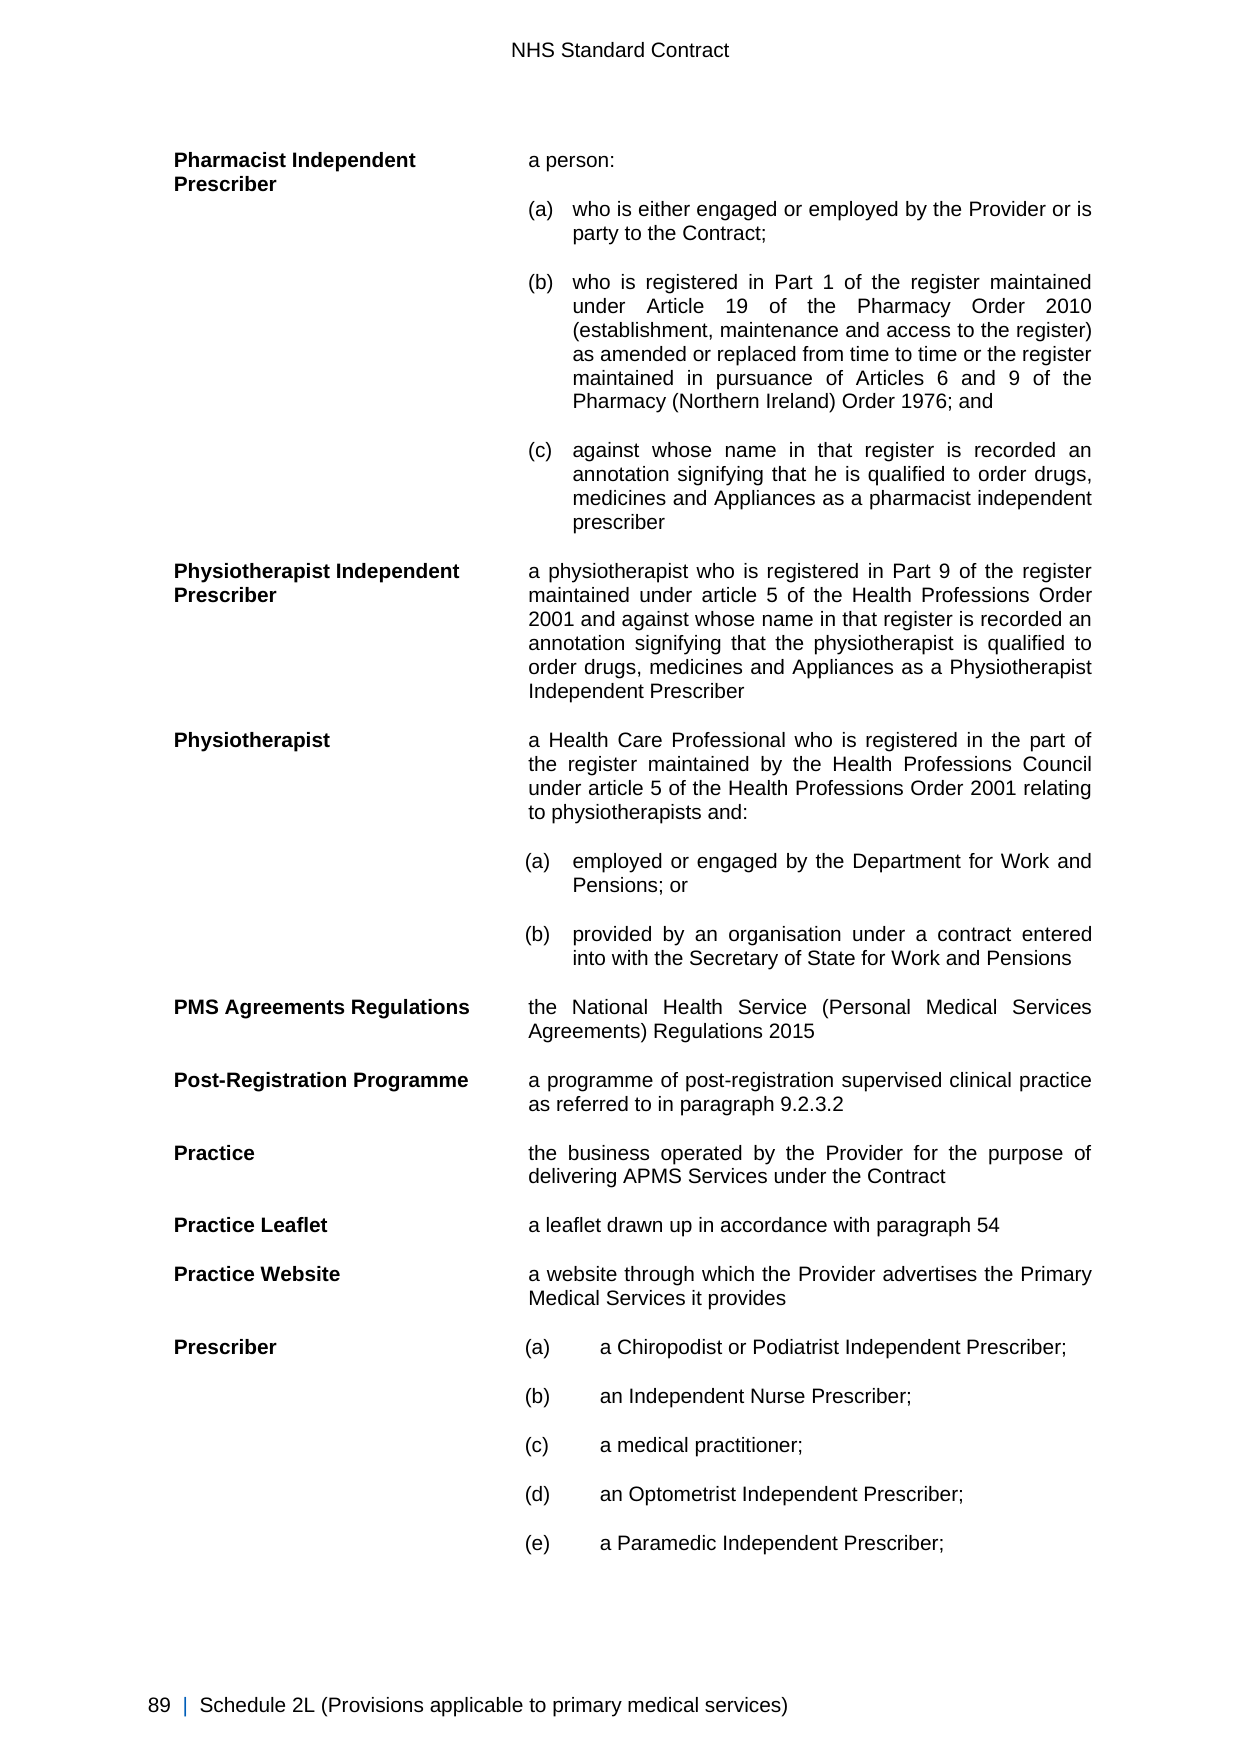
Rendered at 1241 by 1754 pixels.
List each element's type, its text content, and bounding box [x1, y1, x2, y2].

table_cell Physiotherapist [159, 728, 513, 994]
table_cell a programme of post-registration supervised clinical practice as referred to in paragraph 9.2.3.2 [513, 1068, 1104, 1140]
table_cell a Health Care Professional who is registered in the part of the register maintained by the Health Professions Council under article 5 of the Health Professions Order 2001 relating to physiotherapists and: employed or engaged by the Department for Work and Pensions; or provided by an organisation under a contract entered into with the Secretary of State for Work and Pensions [513, 728, 1104, 994]
table_header Pharmacist Independent Prescriber [159, 148, 513, 559]
table_cell the National Health Service (Personal Medical Services Agreements) Regulations 2015 [513, 995, 1104, 1067]
table_cell a physiotherapist who is registered in Part 9 of the register maintained under article 5 of the Health Professions Order 2001 and against whose name in that register is recorded an annotation signifying that the physiotherapist is qualified to order drugs, medicines and Appliances as a Physiotherapist Independent Prescriber [513, 559, 1104, 728]
table_cell a leaflet drawn up in accordance with paragraph 54 [513, 1213, 1104, 1262]
table_cell Post-Registration Programme [159, 1068, 513, 1140]
table_cell the business operated by the Provider for the purpose of delivering APMS Services under the Contract [513, 1140, 1104, 1213]
table_header a person: who is either engaged or employed by the Provider or is party to the Contract; who is registered in Part 1 of the register maintained under Article 19 of the Pharmacy Order 2010 (establishment, maintenance and access to the register) as amended or replaced from time to time or the register maintained in pursuance of Articles 6 and 9 of the Pharmacy (Northern Ireland) Order 1976; and against whose name in that register is recorded an annotation signifying that he is qualified to order drugs, medicines and Appliances as a pharmacist independent prescriber [513, 148, 1104, 559]
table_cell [513, 1335, 1104, 1580]
table_cell Prescriber [159, 1335, 513, 1580]
table_cell Practice Leaflet [159, 1213, 513, 1262]
table_cell a website through which the Provider advertises the Primary Medical Services it provides [513, 1262, 1104, 1335]
table_cell Practice Website [159, 1262, 513, 1335]
table_cell PMS Agreements Regulations [159, 995, 513, 1067]
table_cell Practice [159, 1140, 513, 1213]
table_cell Physiotherapist Independent Prescriber [159, 559, 513, 728]
